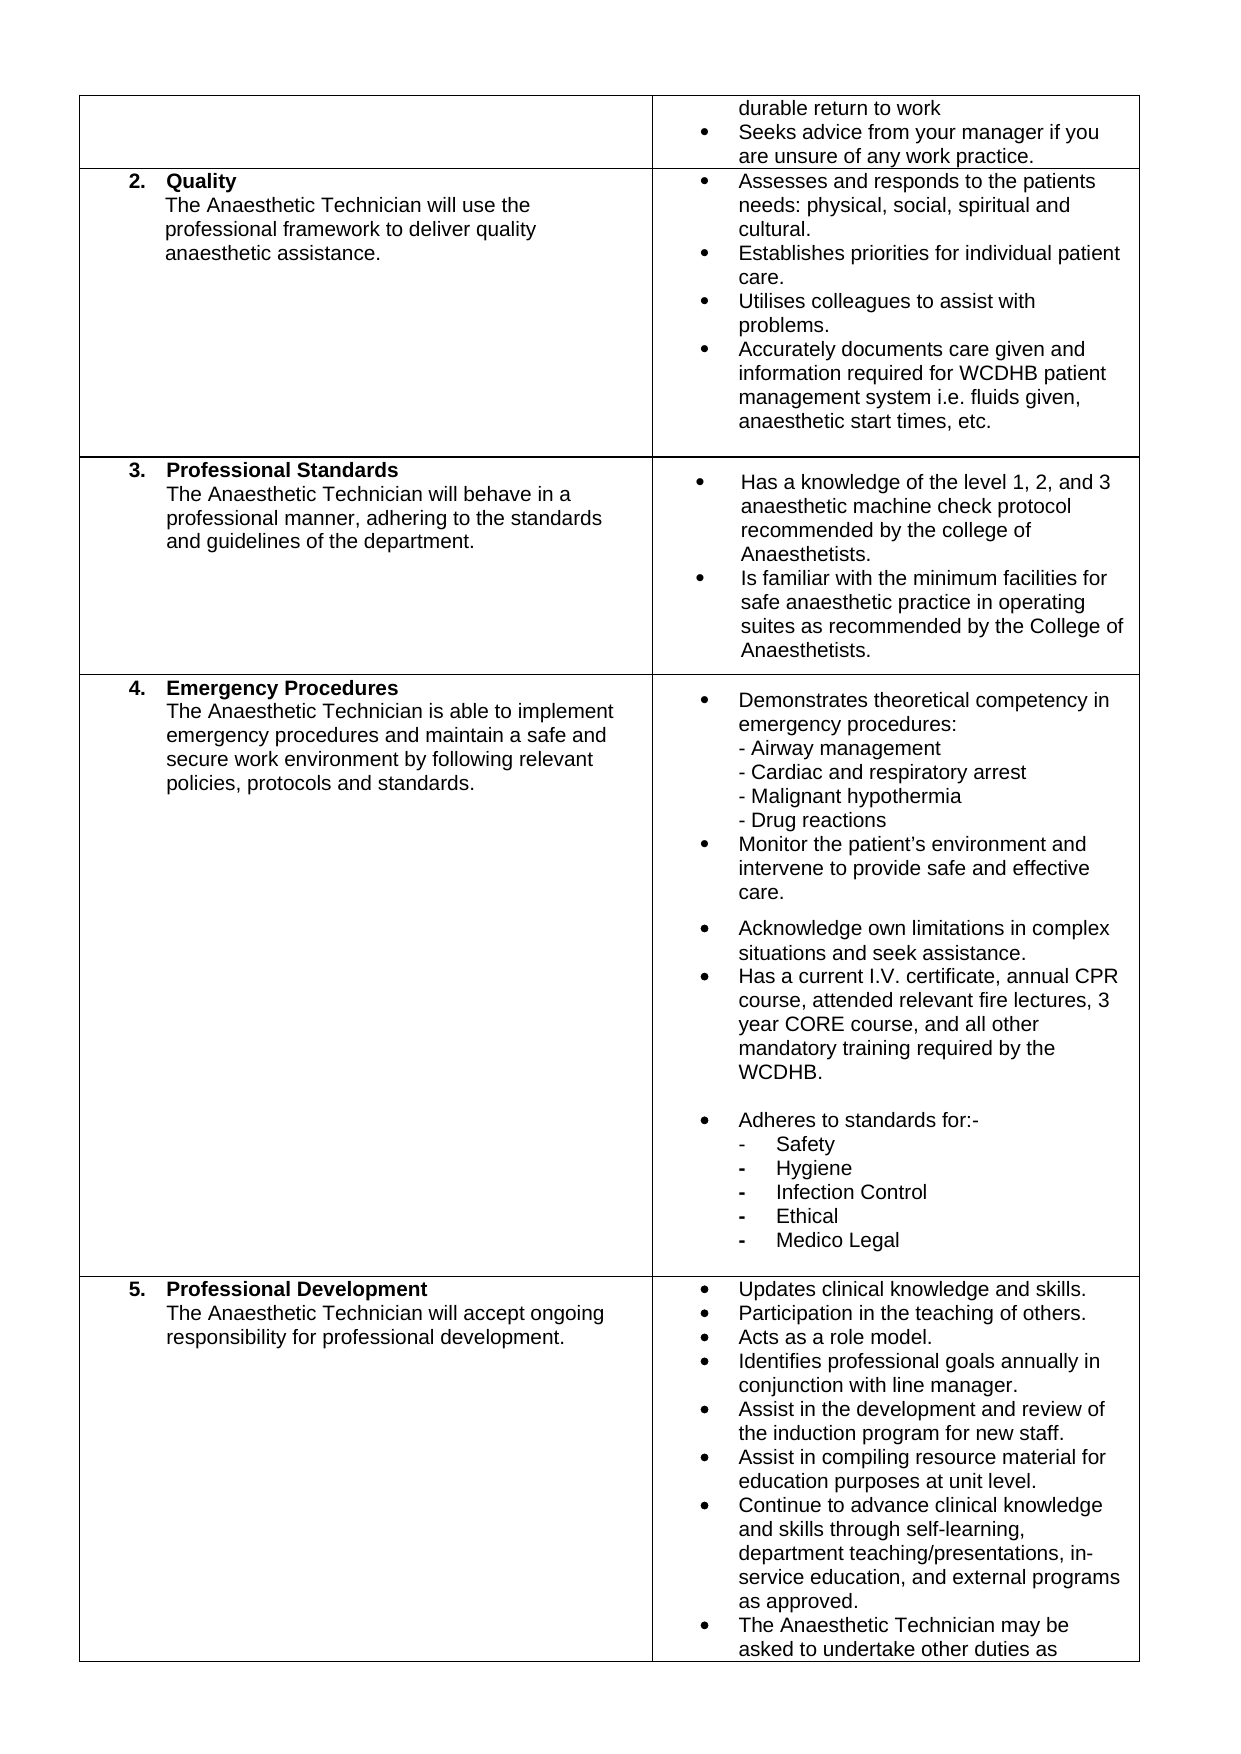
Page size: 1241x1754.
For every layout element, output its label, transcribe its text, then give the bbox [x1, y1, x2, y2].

table_cell Emergency Procedures The Anaesthetic Technician is able to implement emergency procedures and maintain a safe and secure work environment by following relevant policies, protocols and standards. [80, 675, 652, 1276]
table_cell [653, 1277, 1139, 1661]
table_cell Assesses and responds to the patients needs: physical, social, spiritual and cultural. Establishes priorities for individual patient care. Utilises colleagues to assist with problems. Accurately documents care given and information required for WCDHB patient management system i.e. fluids given, anaesthetic start times, etc. [653, 169, 1139, 456]
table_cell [80, 1277, 652, 1661]
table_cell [80, 96, 652, 167]
table_cell Professional Standards The Anaesthetic Technician will behave in a professional manner, adhering to the standards and guidelines of the department. [80, 458, 652, 674]
table_cell Has a knowledge of the level 1, 2, and 3 anaesthetic machine check protocol recommended by the college of Anaesthetists. Is familiar with the minimum facilities for safe anaesthetic practice in operating suites as recommended by the College of Anaesthetists. [653, 458, 1139, 674]
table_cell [653, 96, 1139, 167]
table_cell Quality The Anaesthetic Technician will use the professional framework to deliver quality anaesthetic assistance. [80, 169, 652, 456]
table_cell Demonstrates theoretical competency in emergency procedures: - Airway management - Cardiac and respiratory arrest - Malignant hypothermia - Drug reactions Monitor the patient’s environment and intervene to provide safe and effective care. Acknowledge own limitations in complex situations and seek assistance. Has a current I.V. certificate, annual CPR course, attended relevant fire lectures, 3 year CORE course, and all other mandatory training required by the WCDHB. Adheres to standards for:- Safety Hygiene Infection Control Ethical Medico Legal [653, 675, 1139, 1276]
